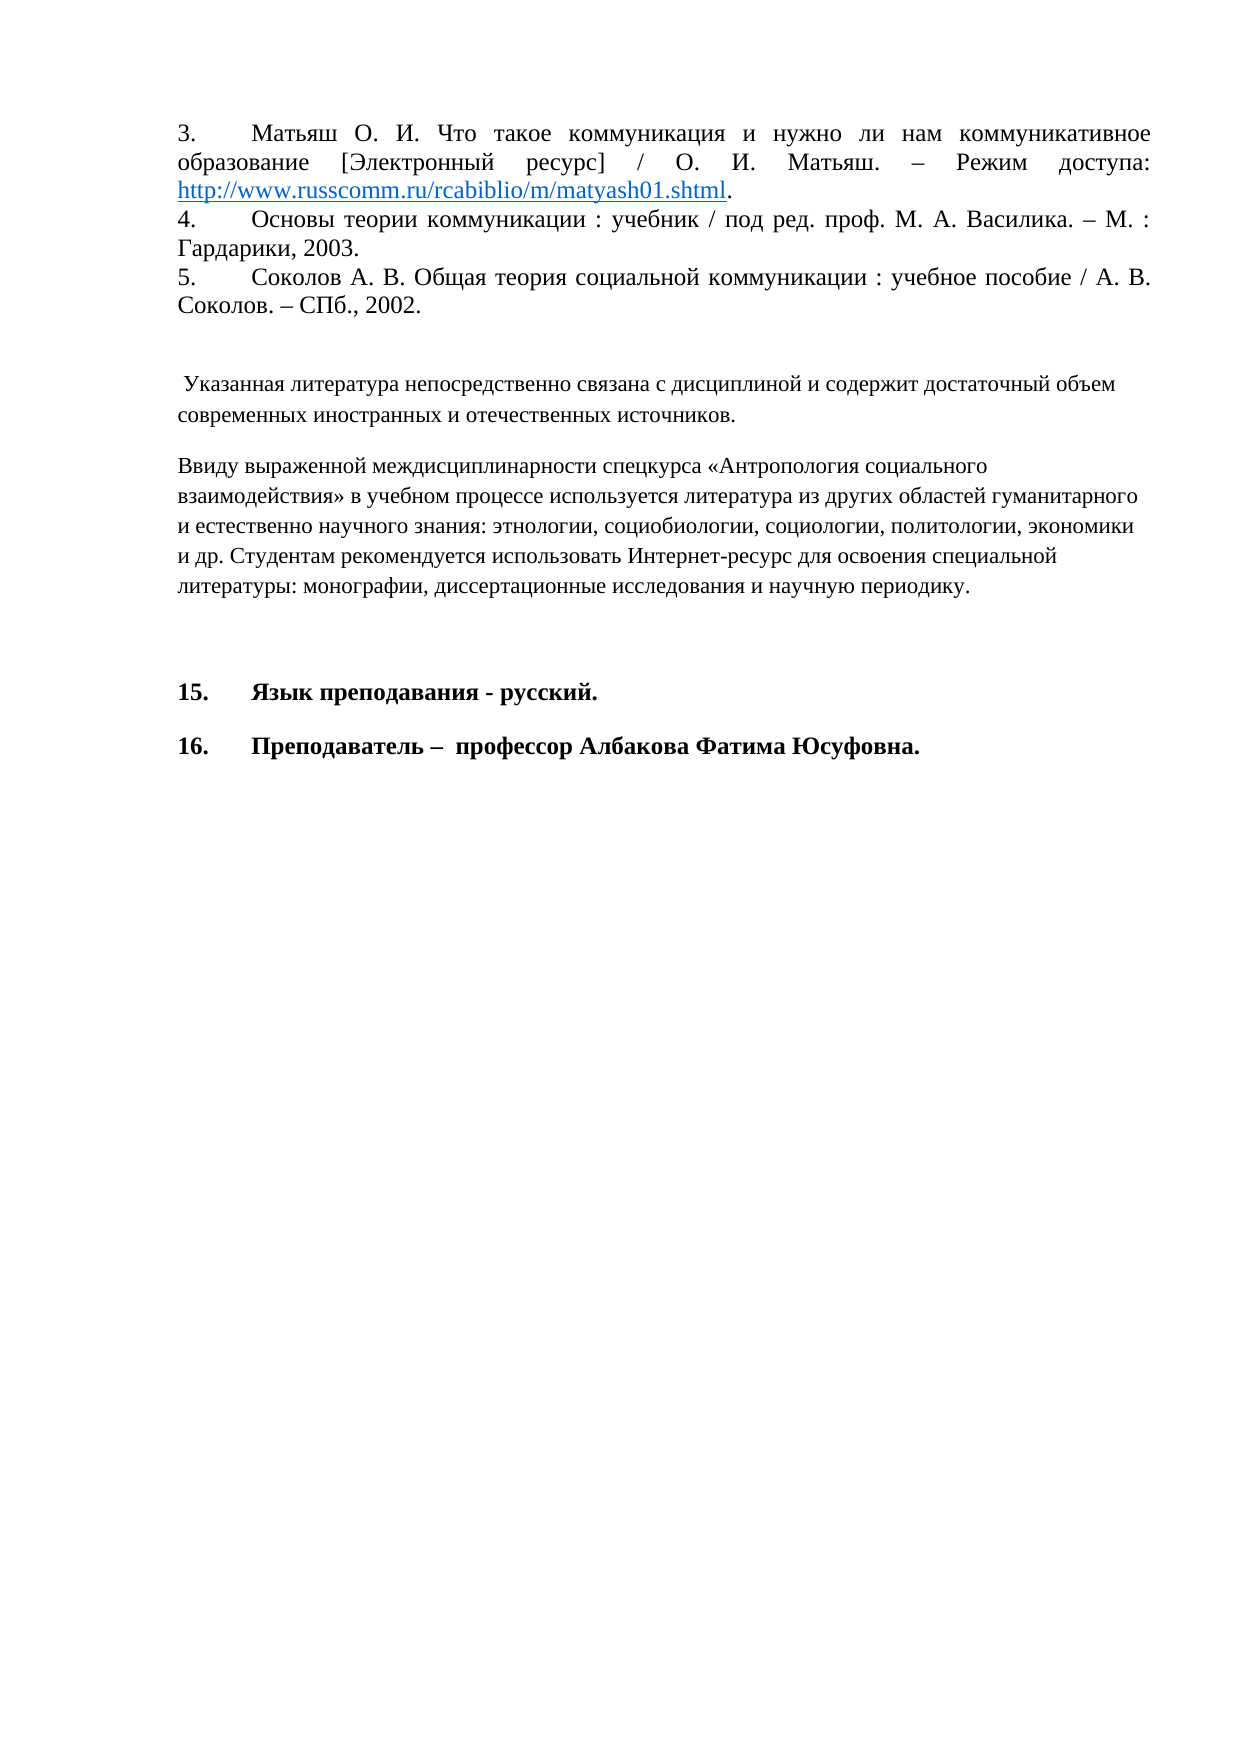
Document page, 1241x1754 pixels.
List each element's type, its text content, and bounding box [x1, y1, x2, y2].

subtitle 15. Язык преподавания - русский. [177, 677, 1152, 706]
text Ввиду выраженной междисциплинарности спецкурса «Антропология социального взаимодействия» в учебном процессе используется литература из других областей гуманитарного и естественно научного знания: этнологии, социобиологии, социологии, политологии, экономики и др. Студентам рекомендуется использовать Интернет-ресурс для освоения специальной литературы: монографии, диссертационные исследования и научную периодику. [177, 452, 1152, 599]
list Основы теории коммуникации : учебник / под ред. проф. М. А. Василика. – М. : Гардарики, 2003. [177, 204, 1152, 262]
list Соколов А. В. Общая теория социальной коммуникации : учебное пособие / А. В. Соколов. – СПб., 2002. [177, 262, 1152, 319]
list Матьяш О. И. Что такое коммуникация и нужно ли нам коммуникативное образование [Электронный ресурс] / О. И. Матьяш. – Режим доступа: http://www.russcomm.ru/rcabiblio/m/matyash01.shtml. [177, 118, 1152, 204]
subtitle 16. Преподаватель – профессор Албакова Фатима Юсуфовна. [177, 731, 1152, 760]
text Указанная литература непосредственно связана с дисциплиной и содержит достаточный объем современных иностранных и отечественных источников. [177, 370, 1152, 427]
